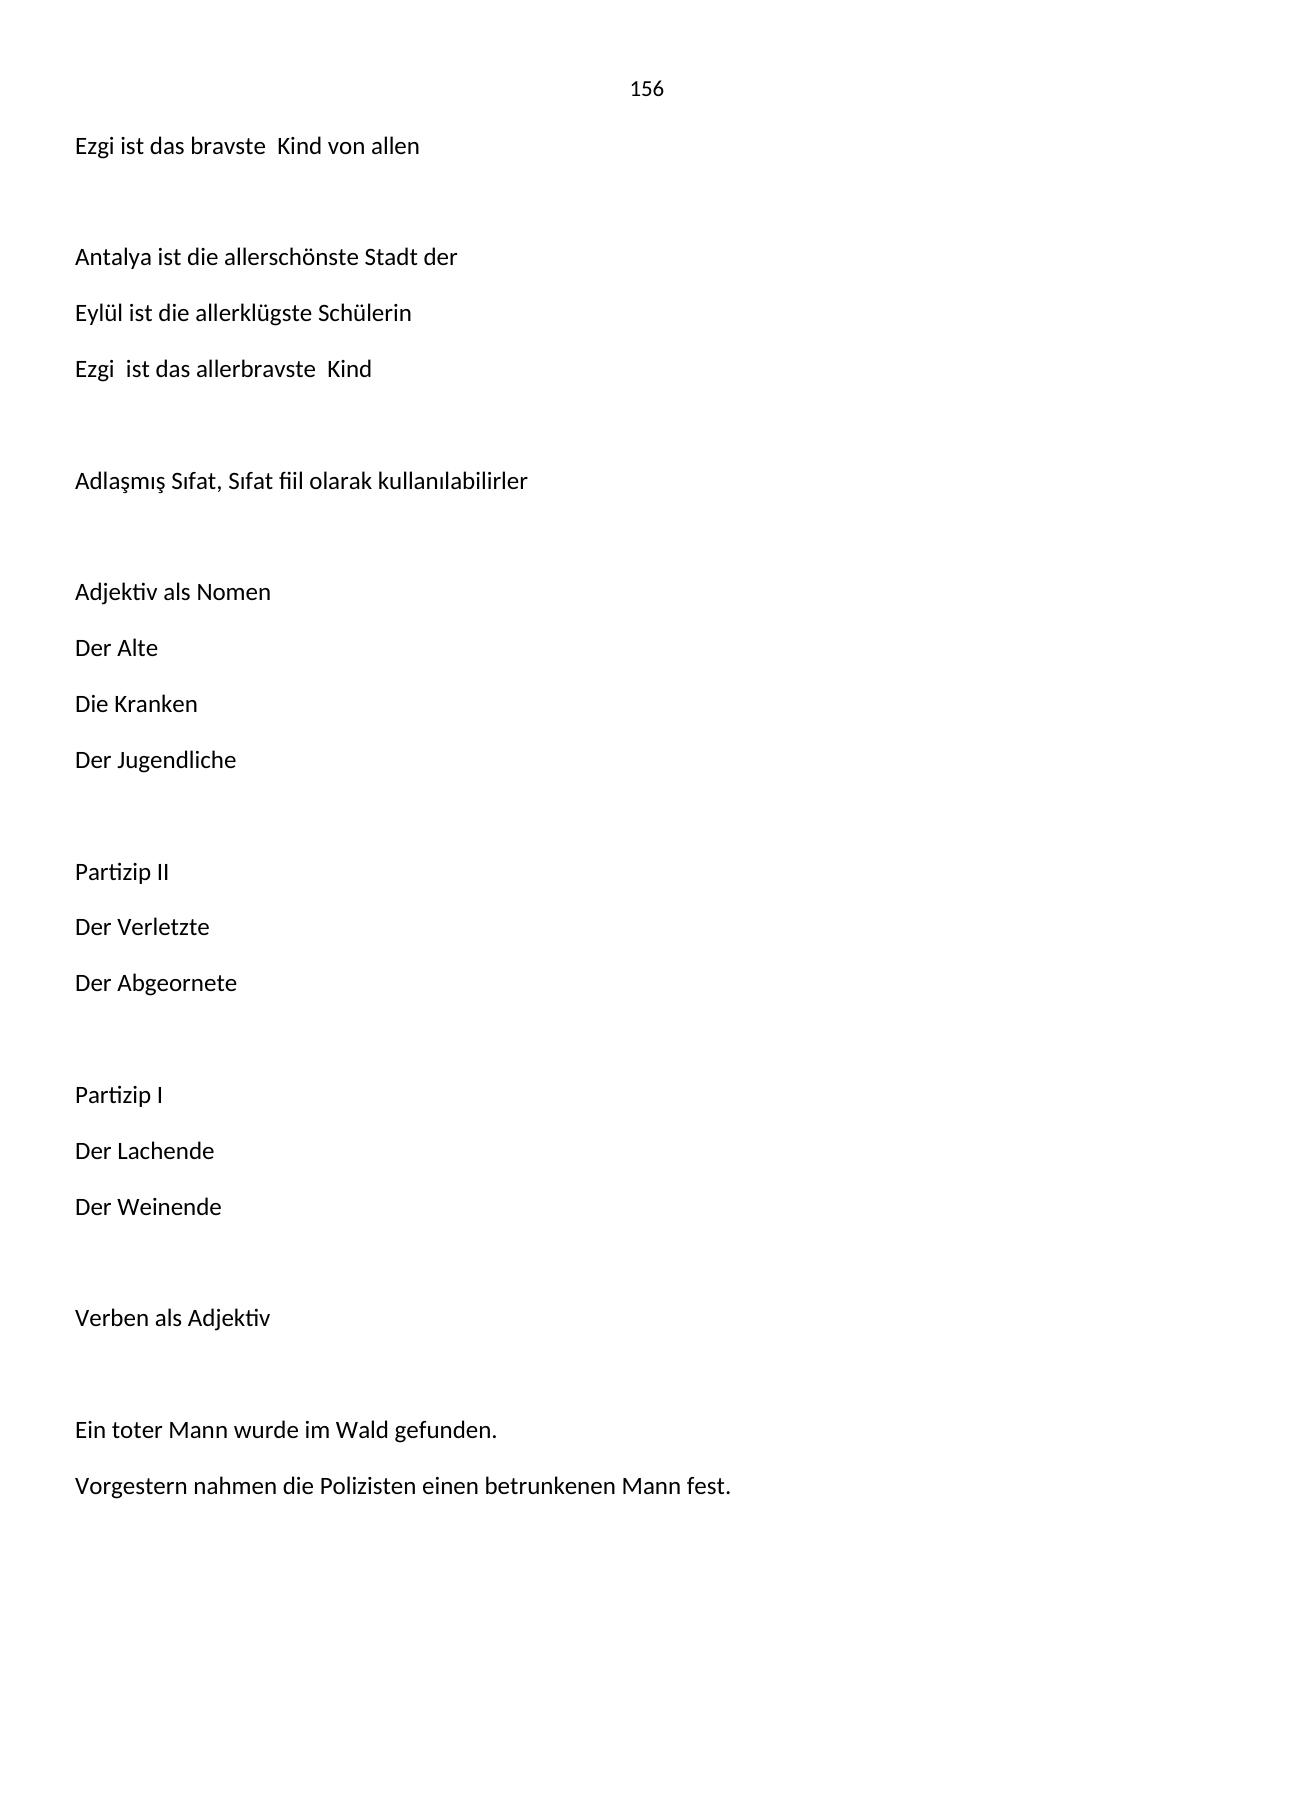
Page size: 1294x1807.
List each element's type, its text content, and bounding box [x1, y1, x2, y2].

text Der Alte [75, 632, 1218, 663]
text Adlaşmış Sıfat, Sıfat fiil olarak kullanılabilirler [75, 465, 1218, 495]
text Der Verletzte [75, 911, 1218, 942]
text Der Lachende [75, 1135, 1218, 1165]
text Der Jugendliche [75, 744, 1218, 774]
text Adjektiv als Nomen [75, 576, 1218, 607]
text Ezgi ist das allerbravste Kind [75, 353, 1218, 384]
text Der Abgeornete [75, 967, 1218, 998]
text Eylül ist die allerklügste Schülerin [75, 297, 1218, 328]
text Partizip I [75, 1079, 1218, 1109]
text Vorgestern nahmen die Polizisten einen betrunkenen Mann fest. [75, 1470, 1218, 1500]
text Ezgi ist das bravste Kind von allen [75, 130, 1218, 160]
text Partizip II [75, 856, 1218, 886]
text Die Kranken [75, 688, 1218, 719]
text Ein toter Mann wurde im Wald gefunden. [75, 1414, 1218, 1444]
text Antalya ist die allerschönste Stadt der [75, 241, 1218, 272]
text Verben als Adjektiv [75, 1302, 1218, 1333]
text Der Weinende [75, 1191, 1218, 1221]
